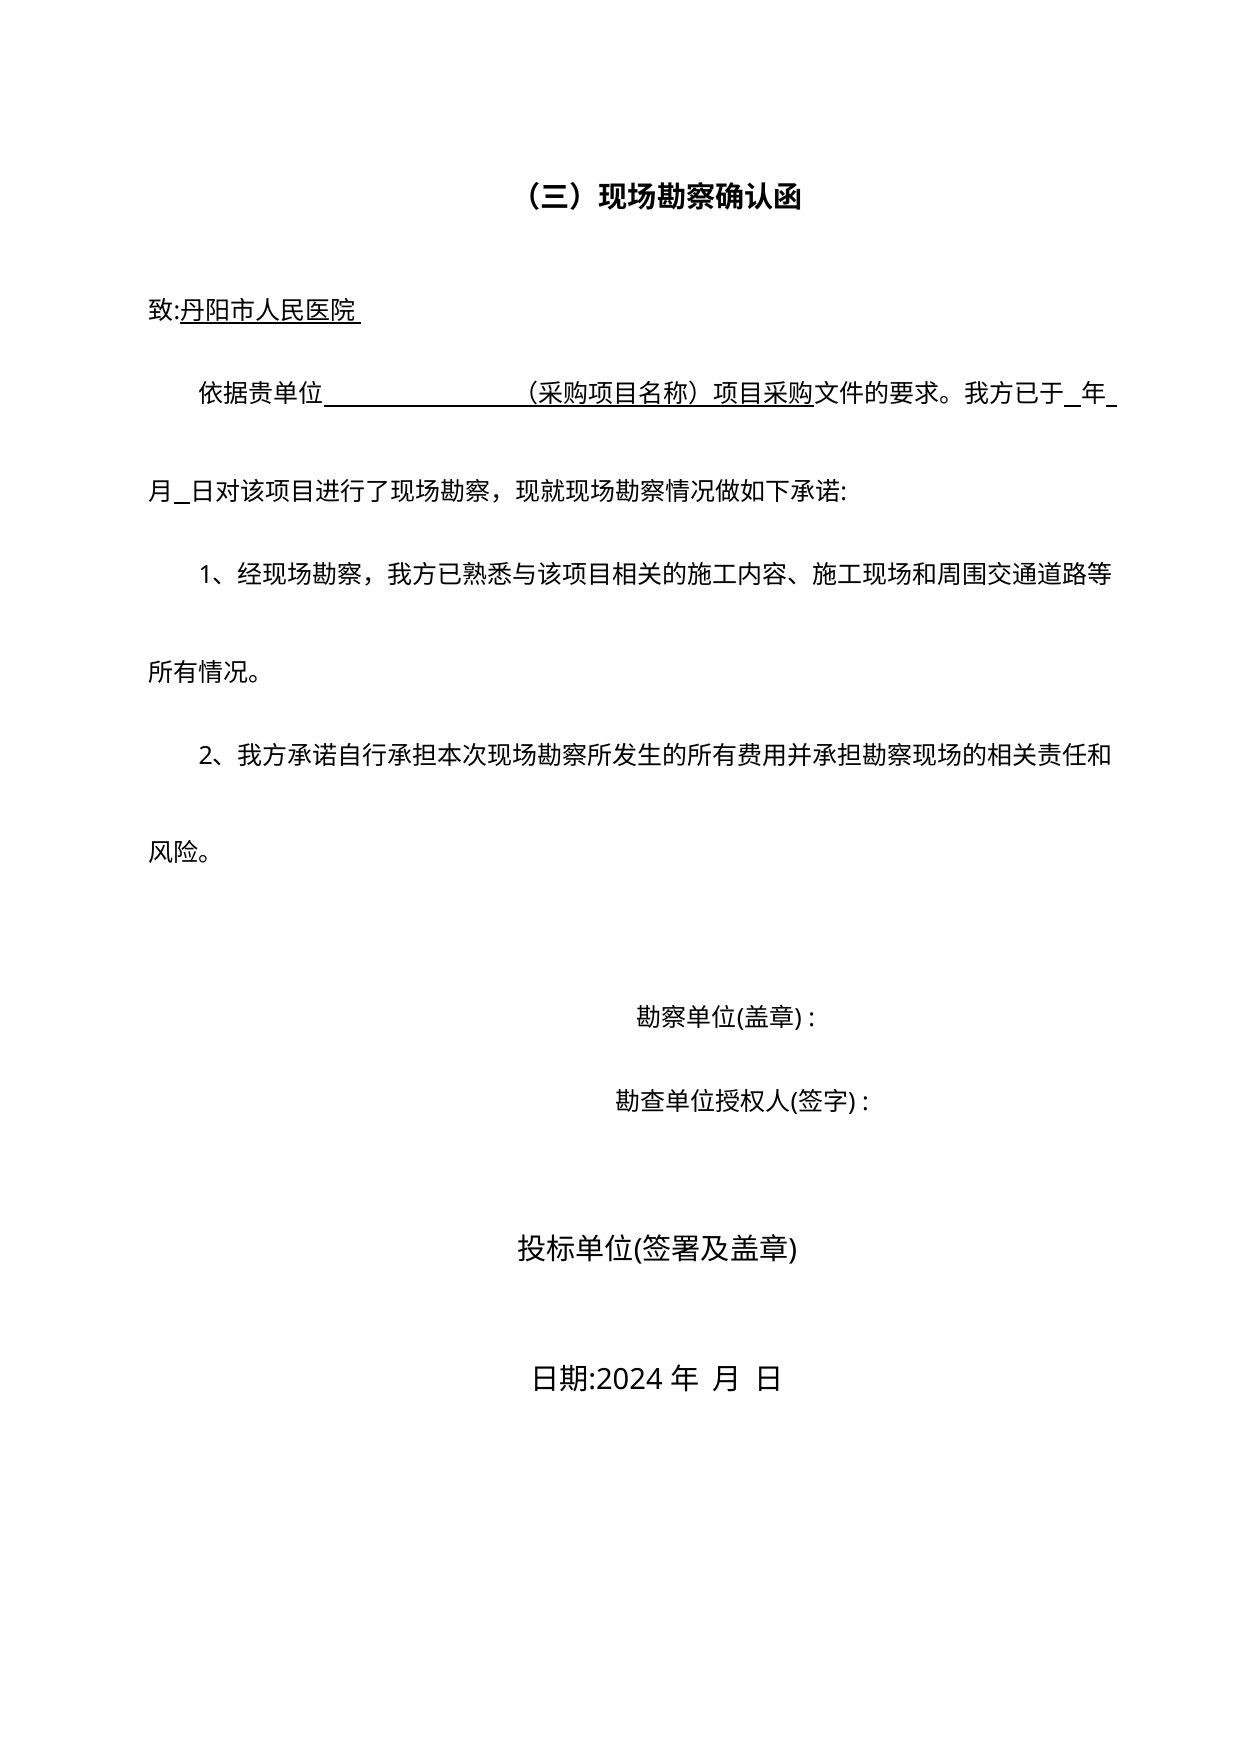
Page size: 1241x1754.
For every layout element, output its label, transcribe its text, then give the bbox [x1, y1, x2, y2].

subtitle 现场勘察确认函 [148, 162, 1121, 227]
text 勘查单位授权人(签字) : [148, 1067, 1121, 1132]
text 致:丹阳市人民医院 [148, 276, 1121, 341]
text 依据贵单位 （采购项目名称）项目采购文件的要求。我方已于 年 月 日对该项目进行了现场勘察，现就现场勘察情况做如下承诺: [148, 359, 1121, 522]
list 日期:2024 年 月 日 [192, 1345, 1121, 1410]
text 2、我方承诺自行承担本次现场勘察所发生的所有费用并承担勘察现场的相关责任和风险。 [148, 721, 1121, 883]
text 勘察单位(盖章) : [148, 983, 1121, 1048]
text 1、经现场勘察，我方已熟悉与该项目相关的施工内容、施工现场和周围交通道路等所有情况。 [148, 540, 1121, 703]
list 投标单位(签署及盖章) [192, 1215, 1121, 1280]
